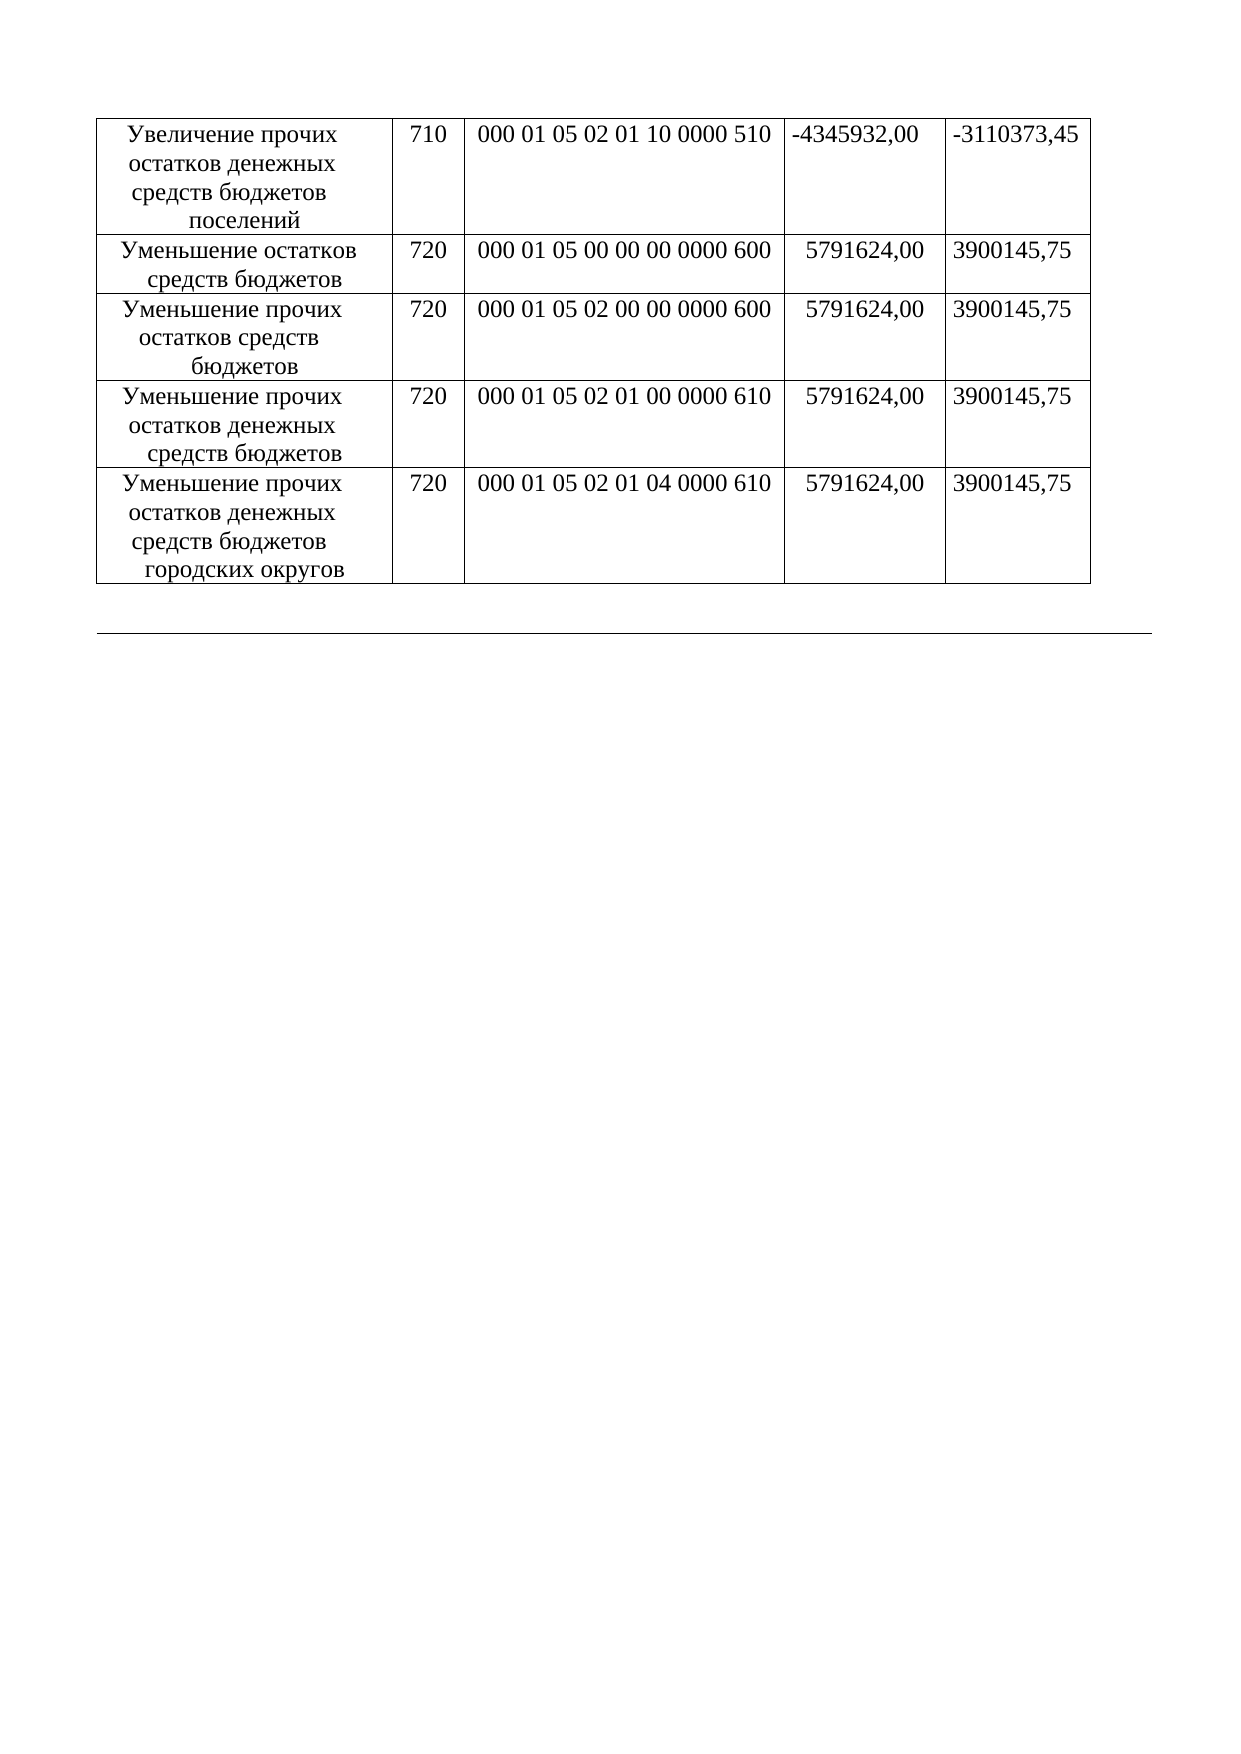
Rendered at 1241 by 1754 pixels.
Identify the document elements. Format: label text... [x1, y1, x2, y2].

table_cell 720 [393, 381, 464, 467]
table_cell 5791624,00 [785, 468, 945, 583]
table_cell 000 01 05 02 01 00 0000 610 [465, 381, 784, 467]
table_cell Уменьшение прочих остатков средств бюджетов [97, 294, 392, 380]
table_cell 000 01 05 02 01 10 0000 510 [465, 119, 784, 234]
table_cell Уменьшение остатков средств бюджетов [97, 235, 392, 293]
table_cell 000 01 05 02 01 04 0000 610 [465, 468, 784, 583]
table_cell Уменьшение прочих остатков денежных средств бюджетов городских округов [97, 468, 392, 583]
table_cell 5791624,00 [785, 294, 945, 380]
table_cell 3900145,75 [946, 381, 1090, 467]
table_cell 3900145,75 [946, 468, 1090, 583]
table_cell Уменьшение прочих остатков денежных средств бюджетов [97, 381, 392, 467]
table_cell 000 01 05 00 00 00 0000 600 [465, 235, 784, 293]
table_cell 000 01 05 02 00 00 0000 600 [465, 294, 784, 380]
table_cell 720 [393, 235, 464, 293]
table_cell Увеличение прочих остатков денежных средств бюджетов поселений [97, 119, 392, 234]
table_cell 3900145,75 [946, 235, 1090, 293]
table_cell -3110373,45 [946, 119, 1090, 234]
table_cell 5791624,00 [785, 235, 945, 293]
table_cell 720 [393, 468, 464, 583]
table_cell -4345932,00 [785, 119, 945, 234]
table_cell 720 [393, 294, 464, 380]
table_cell 3900145,75 [946, 294, 1090, 380]
table_cell 710 [393, 119, 464, 234]
table_cell 5791624,00 [785, 381, 945, 467]
